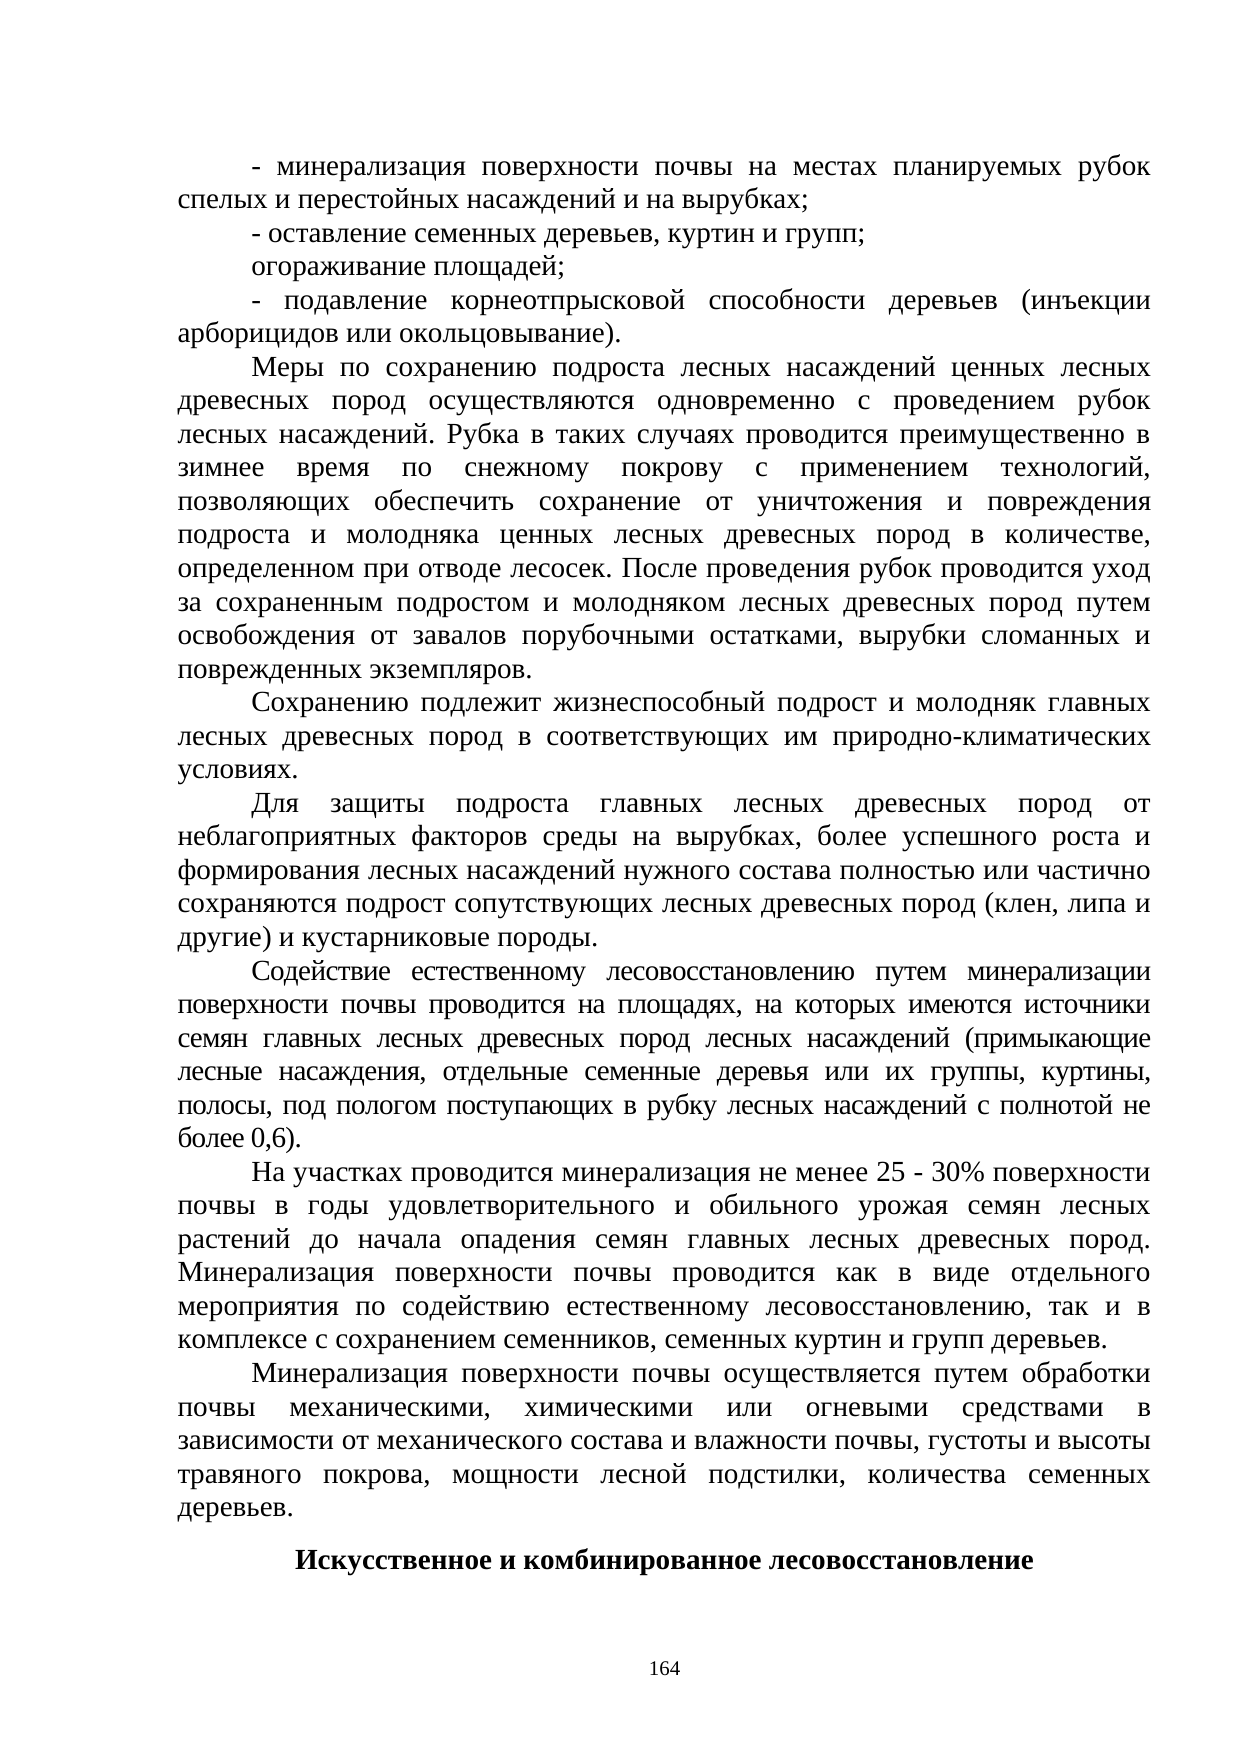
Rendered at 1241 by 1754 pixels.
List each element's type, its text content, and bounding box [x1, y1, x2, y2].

text Меры по сохранению подроста лесных насаждений ценных лесных древесных пород осуществляются одновременно с проведением рубок лесных насаждений. Рубка в таких случаях проводится преимущественно в зимнее время по снежному покрову с применением технологий, позволяющих обеспечить сохранение от уничтожения и повреждения подроста и молодняка ценных лесных древесных пород в количестве, определенном при отводе лесосек. После проведения рубок проводится уход за сохраненным подростом и молодняком лесных древесных пород путем освобождения от завалов порубочными остатками, вырубки сломанных и поврежденных экземпляров. [177, 349, 1152, 684]
text Минерализация поверхности почвы осуществляется путем обработки почвы механическими, химическими или огневыми средствами в зависимости от механического состава и влажности почвы, густоты и высоты травяного покрова, мощности лесной подстилки, количества семенных деревьев. [177, 1355, 1152, 1523]
text - подавление корнеотпрысковой способности деревьев (инъекции арборицидов или окольцовывание). [177, 282, 1152, 349]
text - оставление семенных деревьев, куртин и групп; [177, 215, 1152, 248]
text Сохранению подлежит жизнеспособный подрост и молодняк главных лесных древесных пород в соответствующих им природно-климатических условиях. [177, 684, 1152, 785]
text Содействие естественному лесовосстановлению путем минерализации поверхности почвы проводится на площадях, на которых имеются источники семян главных лесных древесных пород лесных насаждений (примыкающие лесные насаждения, отдельные семенные деревья или их группы, куртины, полосы, под пологом поступающих в рубку лесных насаждений с полнотой не более 0,6). [177, 953, 1152, 1154]
text - минерализация поверхности почвы на местах планируемых рубок спелых и перестойных насаждений и на вырубках; [177, 148, 1152, 215]
text На участках проводится минерализация не менее 25 - 30% поверхности почвы в годы удовлетворительного и обильного урожая семян лесных растений до начала опадения семян главных лесных древесных пород. Минерализация поверхности почвы проводится как в виде отдельного мероприятия по содействию естественному лесовосстановлению, так и в комплексе с сохранением семенников, семенных куртин и групп деревьев. [177, 1154, 1152, 1355]
subtitle Искусственное и комбинированное лесовосстановление [177, 1542, 1152, 1576]
text огораживание площадей; [177, 248, 1152, 282]
text Для защиты подроста главных лесных древесных пород от неблагоприятных факторов среды на вырубках, более успешного роста и формирования лесных насаждений нужного состава полностью или частично сохраняются подрост сопутствующих лесных древесных пород (клен, липа и другие) и кустарниковые породы. [177, 785, 1152, 953]
